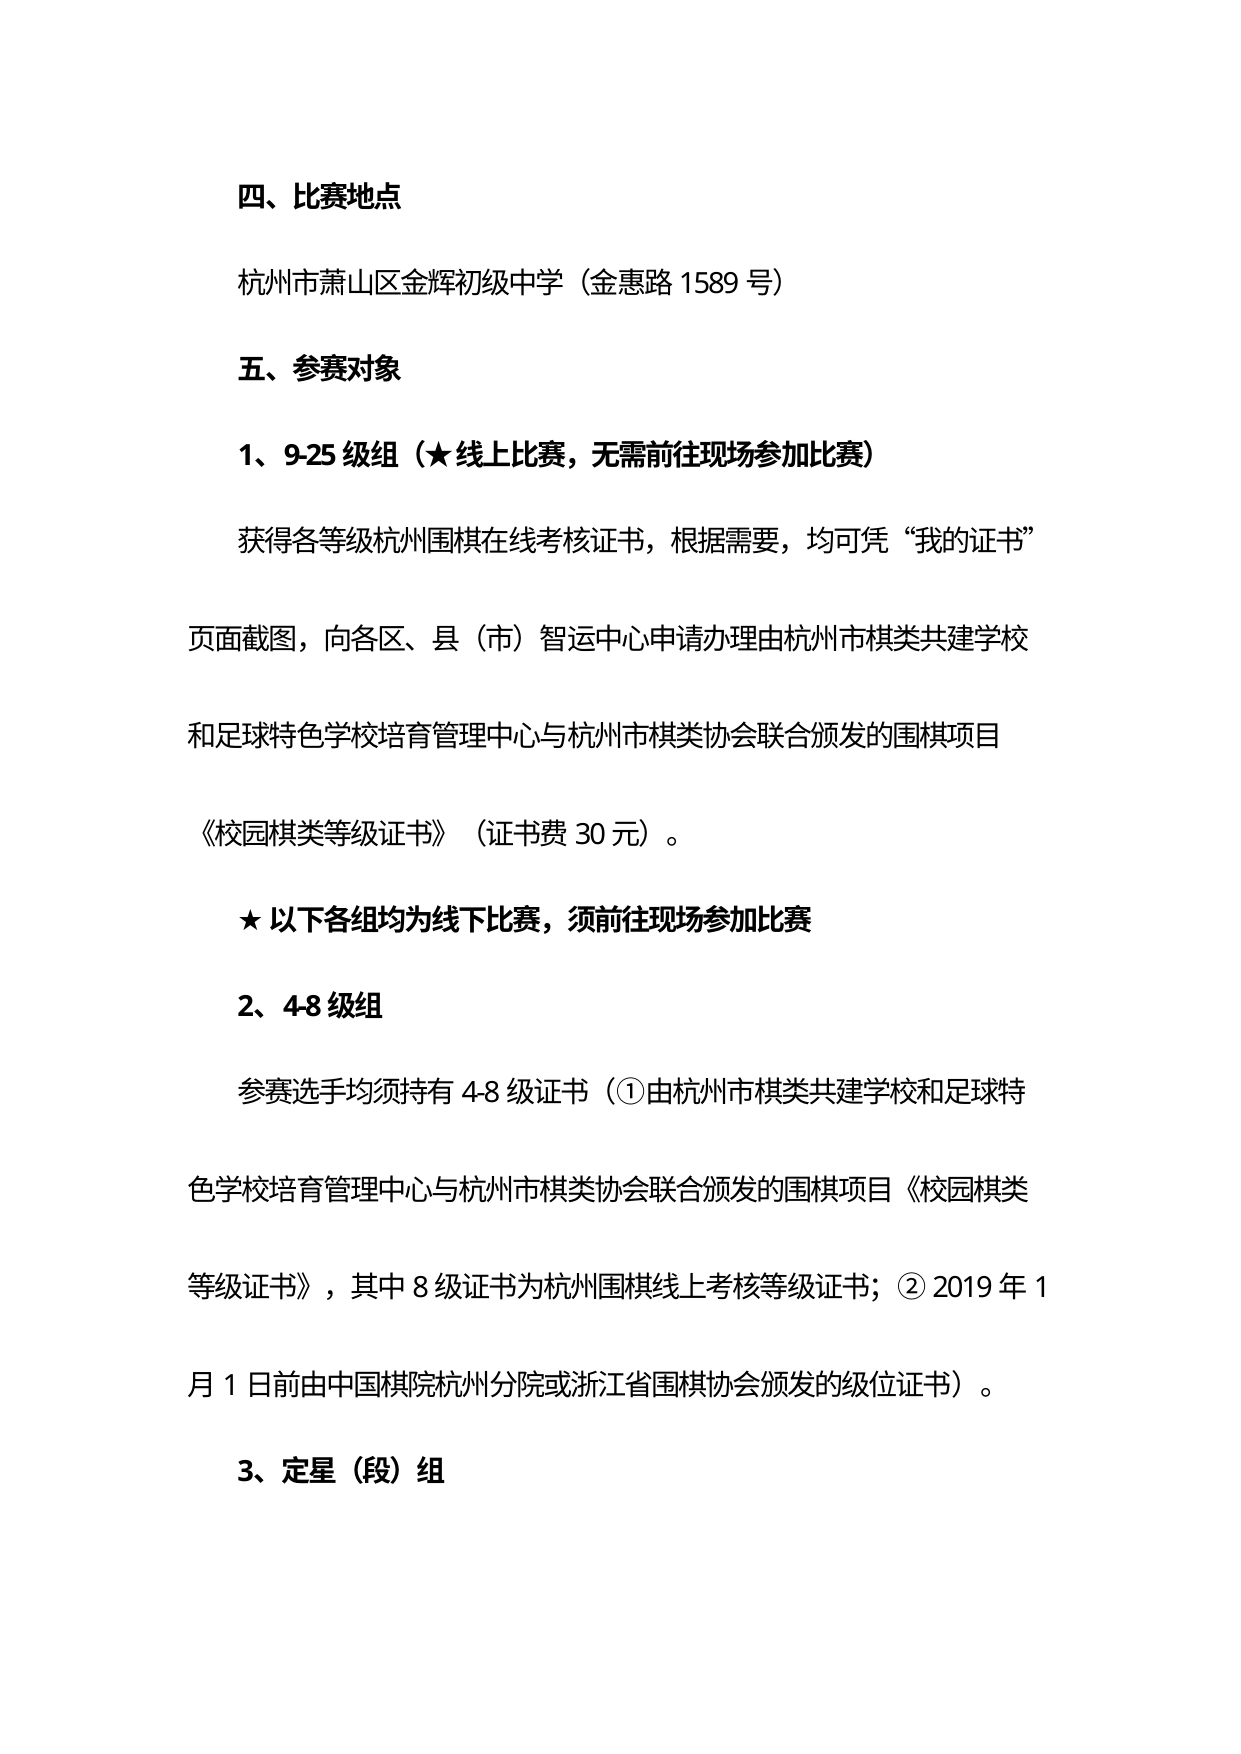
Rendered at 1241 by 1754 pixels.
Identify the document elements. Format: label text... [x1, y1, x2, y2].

text 参赛选手均须持有4-8级证书（①由杭州市棋类共建学校和足球特色学校培育管理中心与杭州市棋类协会联合颁发的围棋项目《校园棋类等级证书》，其中8级证书为杭州围棋线上考核等级证书；②2019年1月1日前由中国棋院杭州分院或浙江省围棋协会颁发的级位证书）。 [187, 1057, 1053, 1415]
text 获得各等级杭州围棋在线考核证书，根据需要，均可凭“我的证书”页面截图，向各区、县（市）智运中心申请办理由杭州市棋类共建学校和足球特色学校培育管理中心与杭州市棋类协会联合颁发的围棋项目《校园棋类等级证书》（证书费30元）。 [187, 507, 1053, 864]
text 四、比赛地点 [187, 162, 1053, 227]
text 1、9-25级组（★ 线上比赛，无需前往现场参加比赛） [187, 420, 1053, 485]
text 五、参赛对象 [187, 334, 1053, 399]
text 3、定星（段）组 [187, 1436, 1053, 1501]
text 2、4-8级组 [187, 971, 1053, 1036]
text ★ 以下各组均为线下比赛，须前往现场参加比赛 [187, 885, 1053, 950]
text 杭州市萧山区金辉初级中学（金惠路1589号） [187, 248, 1053, 313]
